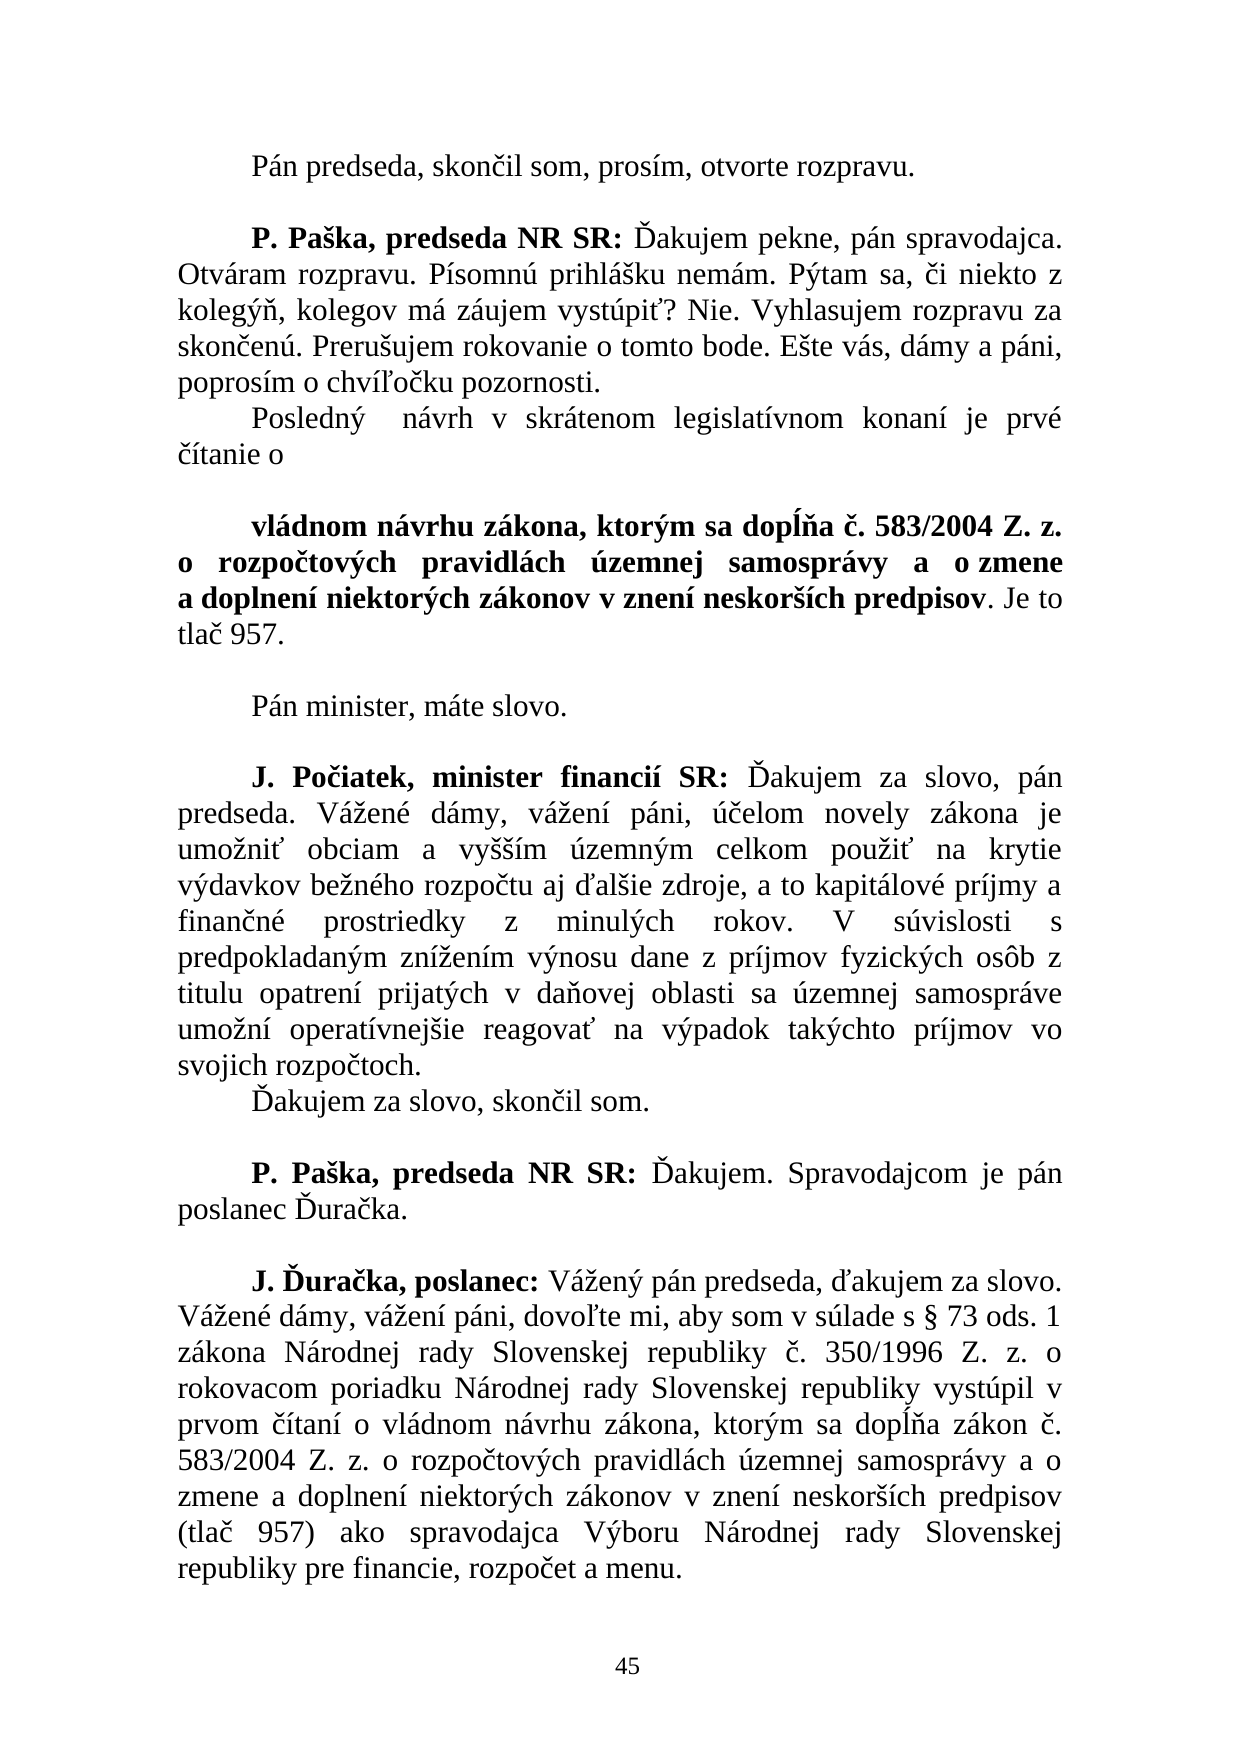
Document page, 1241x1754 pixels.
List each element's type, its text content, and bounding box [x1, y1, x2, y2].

text P. Paška, predseda NR SR: Ďakujem. Spravodajcom je pán poslanec Ďuračka. [177, 1154, 1063, 1226]
text Posledný návrh v skrátenom legislatívnom konaní je prvé čítanie o [177, 399, 1063, 471]
text J. Počiatek, minister financií SR: Ďakujem za slovo, pán predseda. Vážené dámy, vážení páni, účelom novely zákona je umožniť obciam a vyšším územným celkom použiť na krytie výdavkov bežného rozpočtu aj ďalšie zdroje, a to kapitálové príjmy a finančné prostriedky z minulých rokov. V súvislosti s predpokladaným znížením výnosu dane z príjmov fyzických osôb z titulu opatrení prijatých v daňovej oblasti sa územnej samospráve umožní operatívnejšie reagovať na výpadok takýchto príjmov vo svojich rozpočtoch. [177, 759, 1063, 1082]
text Pán minister, máte slovo. [177, 687, 1063, 723]
text J. Ďuračka, poslanec: Vážený pán predseda, ďakujem za slovo. Vážené dámy, vážení páni, dovoľte mi, aby som v súlade s § 73 ods. 1 zákona Národnej rady Slovenskej republiky č. 350/1996 Z. z. o rokovacom poriadku Národnej rady Slovenskej republiky vystúpil v prvom čítaní o vládnom návrhu zákona, ktorým sa dopĺňa zákon č. 583/2004 Z. z. o rozpočtových pravidlách územnej samosprávy a o zmene a doplnení niektorých zákonov v znení neskorších predpisov (tlač 957) ako spravodajca Výboru Národnej rady Slovenskej republiky pre financie, rozpočet a menu. [177, 1262, 1063, 1585]
text Ďakujem za slovo, skončil som. [177, 1082, 1063, 1118]
text Pán predseda, skončil som, prosím, otvorte rozpravu. [177, 148, 1063, 184]
text P. Paška, predseda NR SR: Ďakujem pekne, pán spravodajca. Otváram rozpravu. Písomnú prihlášku nemám. Pýtam sa, či niekto z kolegýň, kolegov má záujem vystúpiť? Nie. Vyhlasujem rozpravu za skončenú. Prerušujem rokovanie o tomto bode. Ešte vás, dámy a páni, poprosím o chvíľočku pozornosti. [177, 219, 1063, 399]
text vládnom návrhu zákona, ktorým sa dopĺňa č. 583/2004 Z. z. o rozpočtových pravidlách územnej samosprávy a o zmene a doplnení niektorých zákonov v znení neskorších predpisov. Je to tlač 957. [177, 507, 1063, 651]
